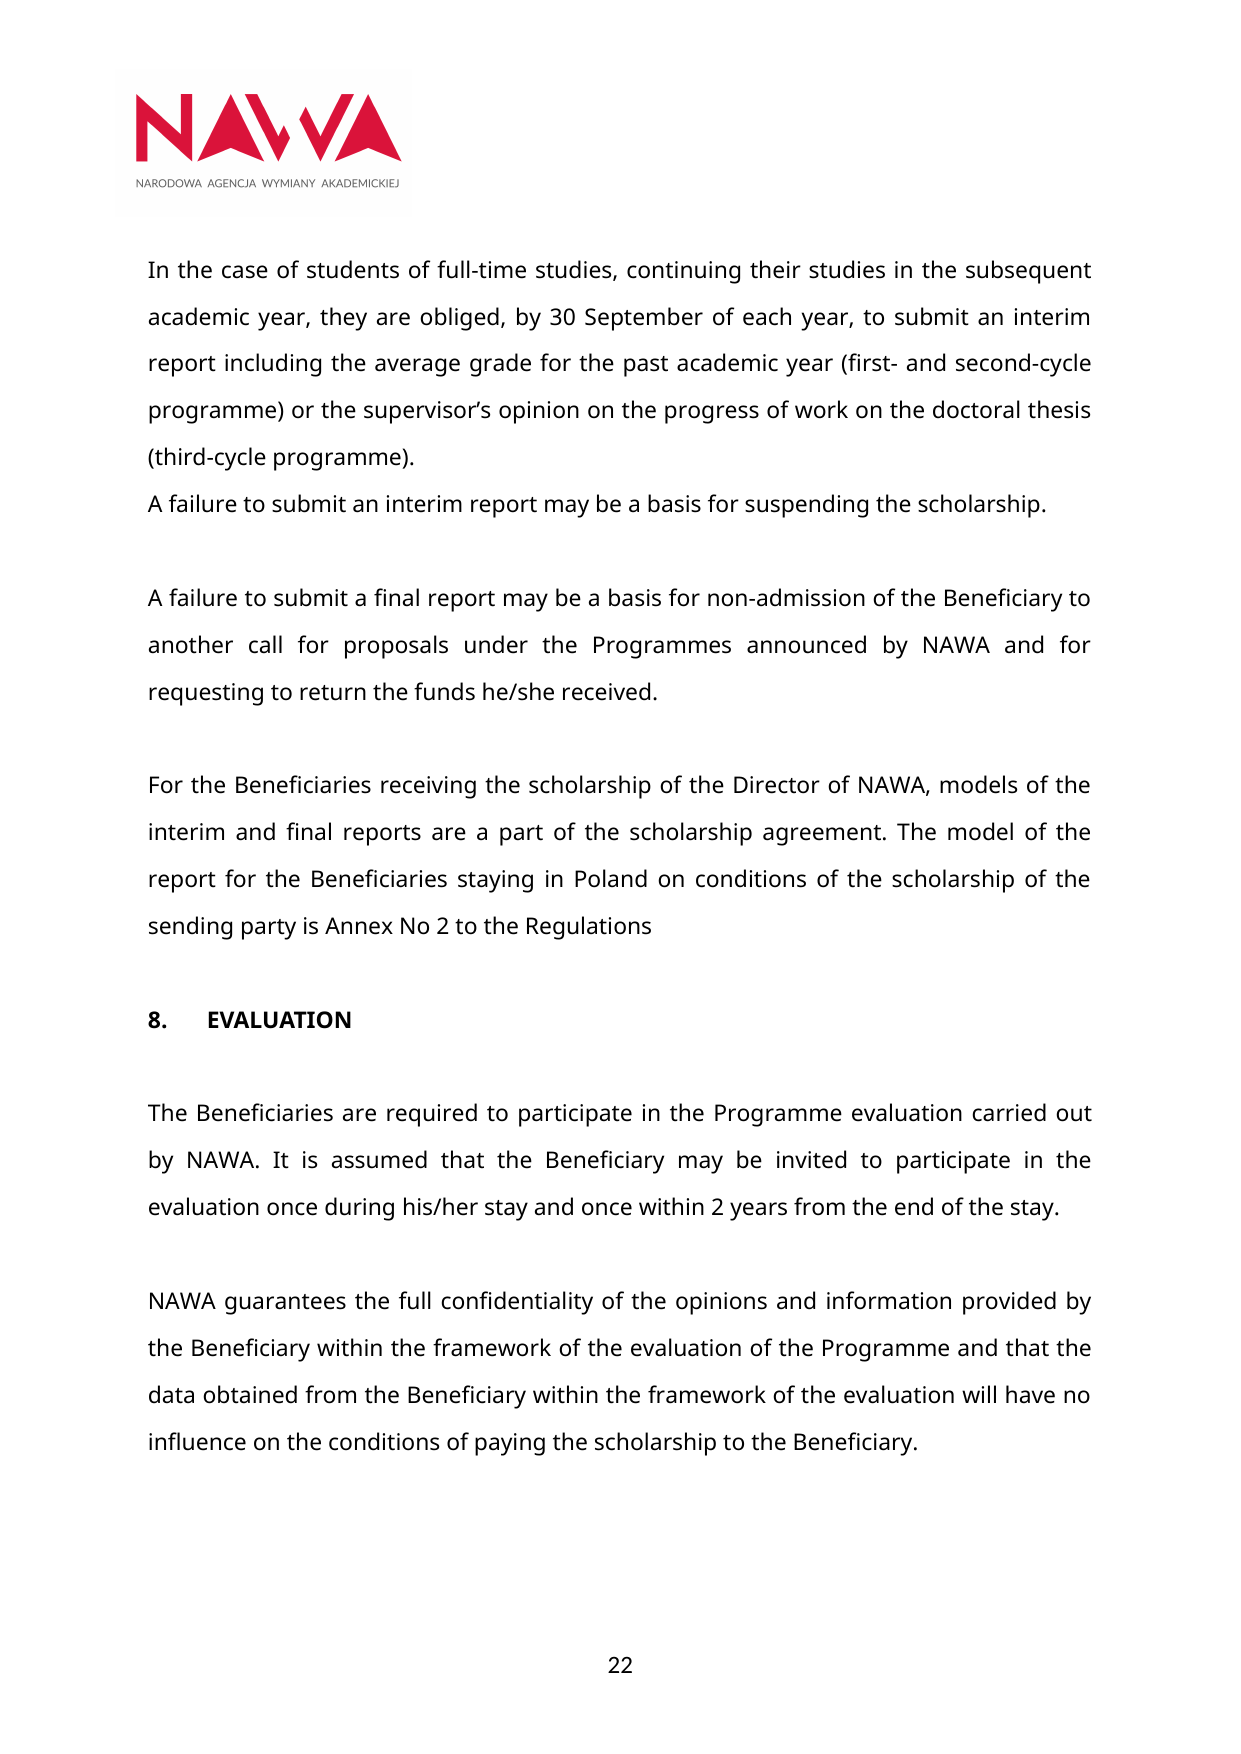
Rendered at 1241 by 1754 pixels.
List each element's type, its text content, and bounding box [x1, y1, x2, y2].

text In the case of students of full-time studies, continuing their studies in the subsequent academic year, they are obliged, by 30 September of each year, to submit an interim report including the average grade for the past academic year (first- and second-cycle programme) or the supervisor’s opinion on the progress of work on the doctoral thesis (third-cycle programme). [148, 254, 1093, 472]
list A failure to submit an interim report may be a basis for suspending the scholarship. [148, 488, 1093, 519]
text NAWA guarantees the full confidentiality of the opinions and information provided by the Beneficiary within the framework of the evaluation of the Programme and that the data obtained from the Beneficiary within the framework of the evaluation will have no influence on the conditions of paying the scholarship to the Beneficiary. [148, 1285, 1093, 1457]
picture [114, 69, 412, 217]
text The Beneficiaries are required to participate in the Programme evaluation carried out by NAWA. It is assumed that the Beneficiary may be invited to participate in the evaluation once during his/her stay and once within 2 years from the end of the stay. [148, 1097, 1093, 1222]
subtitle EVALUATION [148, 1004, 1093, 1035]
list A failure to submit a final report may be a basis for non-admission of the Beneficiary to another call for proposals under the Programmes announced by NAWA and for requesting to return the funds he/she received. [148, 582, 1093, 707]
text For the Beneficiaries receiving the scholarship of the Director of NAWA, models of the interim and final reports are a part of the scholarship agreement. The model of the report for the Beneficiaries staying in Poland on conditions of the scholarship of the sending party is Annex No 2 to the Regulations [148, 769, 1093, 941]
